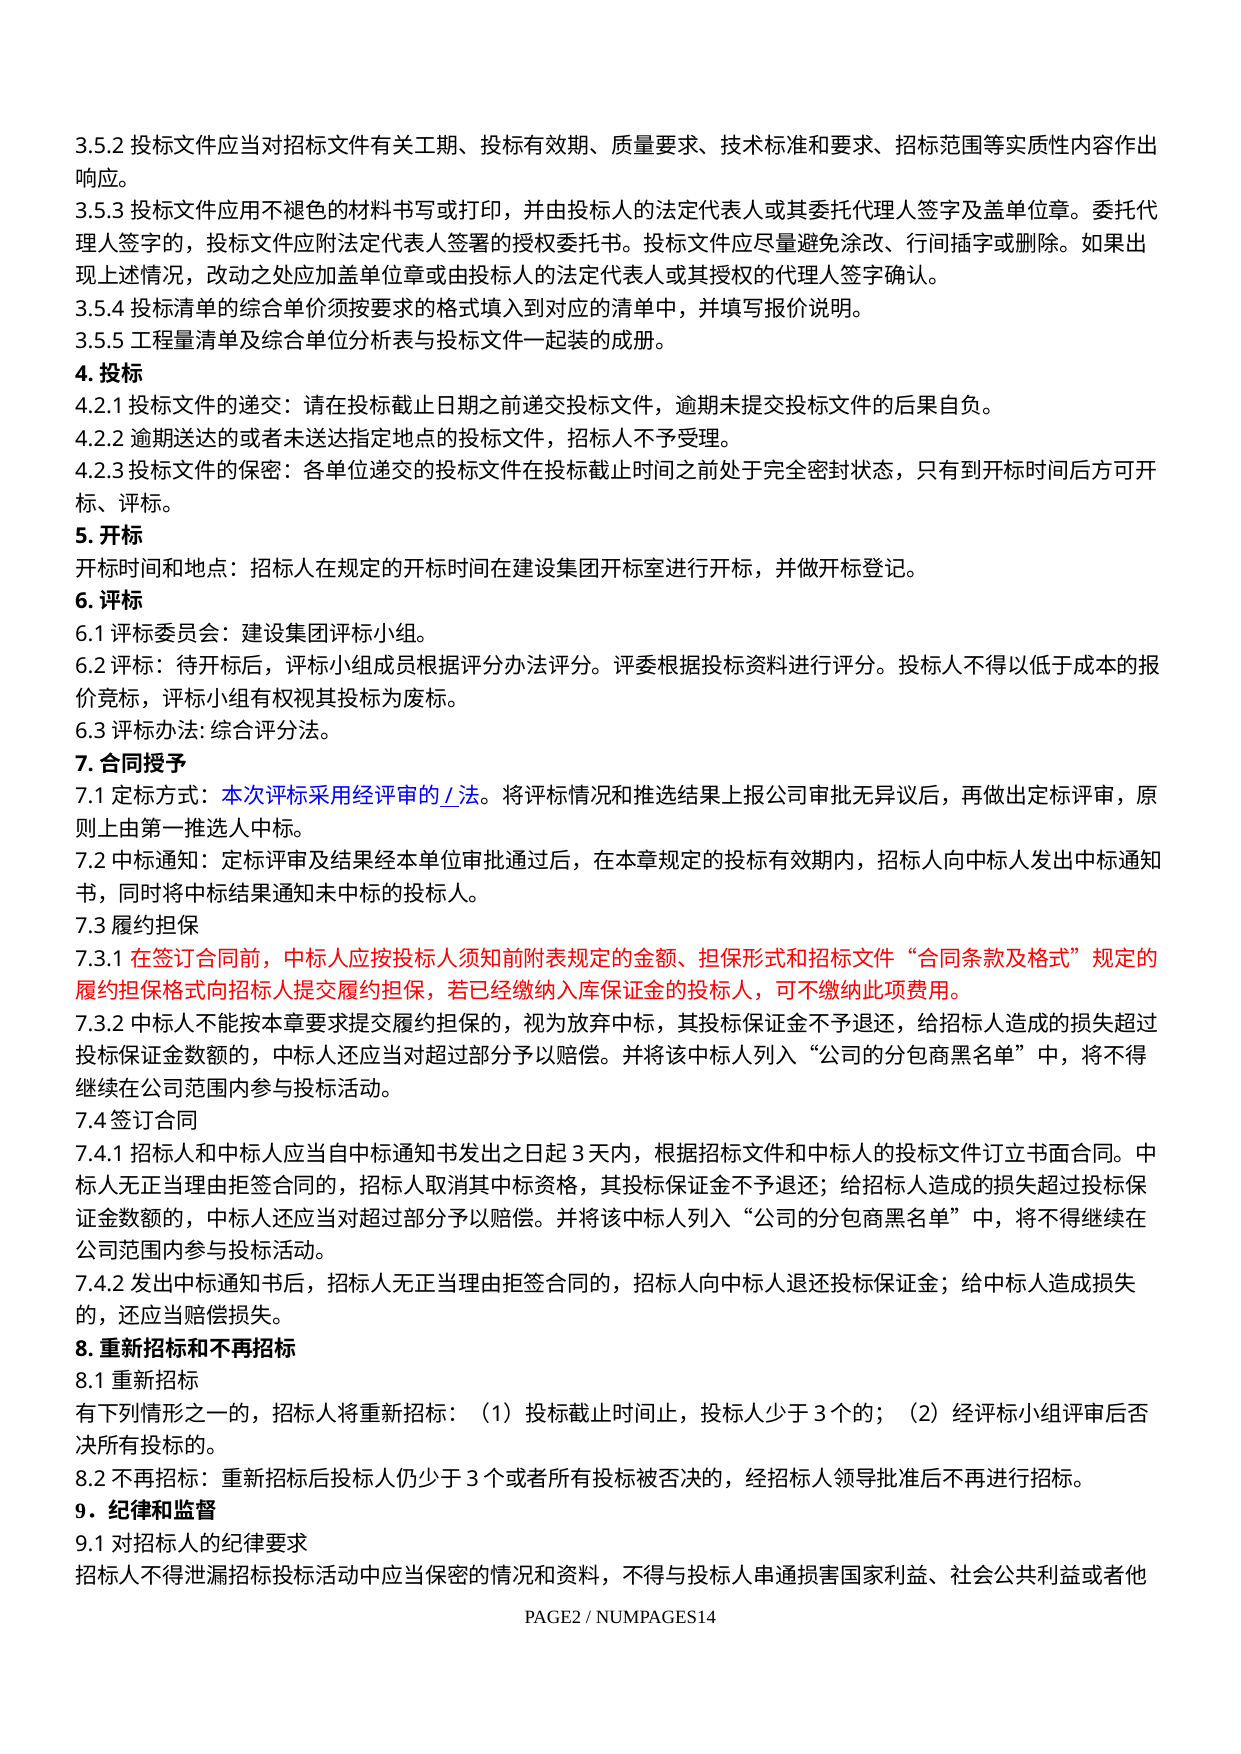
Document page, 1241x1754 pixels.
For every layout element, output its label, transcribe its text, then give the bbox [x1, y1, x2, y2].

text 8. 重新招标和不再招标 [75, 1331, 1165, 1363]
text 有下列情形之一的，招标人将重新招标：（1）投标截止时间止，投标人少于3个的；（2）经评标小组评审后否决所有投标的。 [75, 1396, 1165, 1461]
text 6.1评标委员会：建设集团评标小组。 [75, 616, 1165, 648]
text 7. 合同授予 [75, 746, 1165, 778]
text 6.2评标：待开标后，评标小组成员根据评分办法评分。评委根据投标资料进行评分。投标人不得以低于成本的报价竞标，评标小组有权视其投标为废标。 [75, 648, 1165, 713]
text 7.3 履约担保 [75, 908, 1165, 941]
text 5. 开标 [75, 518, 1165, 551]
text 4.2.3投标文件的保密：各单位递交的投标文件在投标截止时间之前处于完全密封状态，只有到开标时间后方可开标、评标。 [75, 453, 1165, 518]
text 4. 投标 [75, 356, 1165, 388]
text 9．纪律和监督 [75, 1493, 1165, 1526]
text 9.1 对招标人的纪律要求 [75, 1526, 1165, 1558]
text 开标时间和地点：招标人在规定的开标时间在建设集团开标室进行开标，并做开标登记。 [75, 551, 1165, 583]
text 7.4.2 发出中标通知书后，招标人无正当理由拒签合同的，招标人向中标人退还投标保证金；给中标人造成损失的，还应当赔偿损失。 [75, 1266, 1165, 1331]
text 3.5.5 工程量清单及综合单位分析表与投标文件一起装的成册。 [75, 323, 1165, 356]
text 8.2 不再招标：重新招标后投标人仍少于3个或者所有投标被否决的，经招标人领导批准后不再进行招标。 [75, 1461, 1165, 1493]
text 7.1 定标方式：本次评标采用经评审的 / 法。将评标情况和推选结果上报公司审批无异议后，再做出定标评审，原则上由第一推选人中标。 [75, 778, 1165, 843]
text 4.2.2 逾期送达的或者未送达指定地点的投标文件，招标人不予受理。 [75, 421, 1165, 453]
text 3.5.4 投标清单的综合单价须按要求的格式填入到对应的清单中，并填写报价说明。 [75, 291, 1165, 323]
text 6.3 评标办法: 综合评分法。 [75, 713, 1165, 746]
text 4.2.1投标文件的递交：请在投标截止日期之前递交投标文件，逾期未提交投标文件的后果自负。 [75, 388, 1165, 421]
text 3.5.3 投标文件应用不褪色的材料书写或打印，并由投标人的法定代表人或其委托代理人签字及盖单位章。委托代理人签字的，投标文件应附法定代表人签署的授权委托书。投标文件应尽量避免涂改、行间插字或删除。如果出现上述情况，改动之处应加盖单位章或由投标人的法定代表人或其授权的代理人签字确认。 [75, 193, 1165, 291]
text 3.5.2 投标文件应当对招标文件有关工期、投标有效期、质量要求、技术标准和要求、招标范围等实质性内容作出响应。 [75, 128, 1165, 193]
text 7.3.1 在签订合同前，中标人应按投标人须知前附表规定的金额、担保形式和招标文件“合同条款及格式”规定的履约担保格式向招标人提交履约担保，若已经缴纳入库保证金的投标人，可不缴纳此项费用。 [75, 941, 1165, 1006]
list 评标 [75, 583, 1165, 616]
text 7.4.1 招标人和中标人应当自中标通知书发出之日起3天内，根据招标文件和中标人的投标文件订立书面合同。中标人无正当理由拒签合同的，招标人取消其中标资格，其投标保证金不予退还；给招标人造成的损失超过投标保证金数额的，中标人还应当对超过部分予以赔偿。并将该中标人列入“公司的分包商黑名单”中，将不得继续在公司范围内参与投标活动。 [75, 1136, 1165, 1266]
text 8.1 重新招标 [75, 1363, 1165, 1396]
text 7.4签订合同 [75, 1103, 1165, 1136]
text 7.2 中标通知：定标评审及结果经本单位审批通过后，在本章规定的投标有效期内，招标人向中标人发出中标通知书，同时将中标结果通知未中标的投标人。 [75, 843, 1165, 908]
text 7.3.2 中标人不能按本章要求提交履约担保的，视为放弃中标，其投标保证金不予退还，给招标人造成的损失超过投标保证金数额的，中标人还应当对超过部分予以赔偿。并将该中标人列入“公司的分包商黑名单”中，将不得继续在公司范围内参与投标活动。 [75, 1006, 1165, 1103]
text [75, 1558, 1165, 1591]
